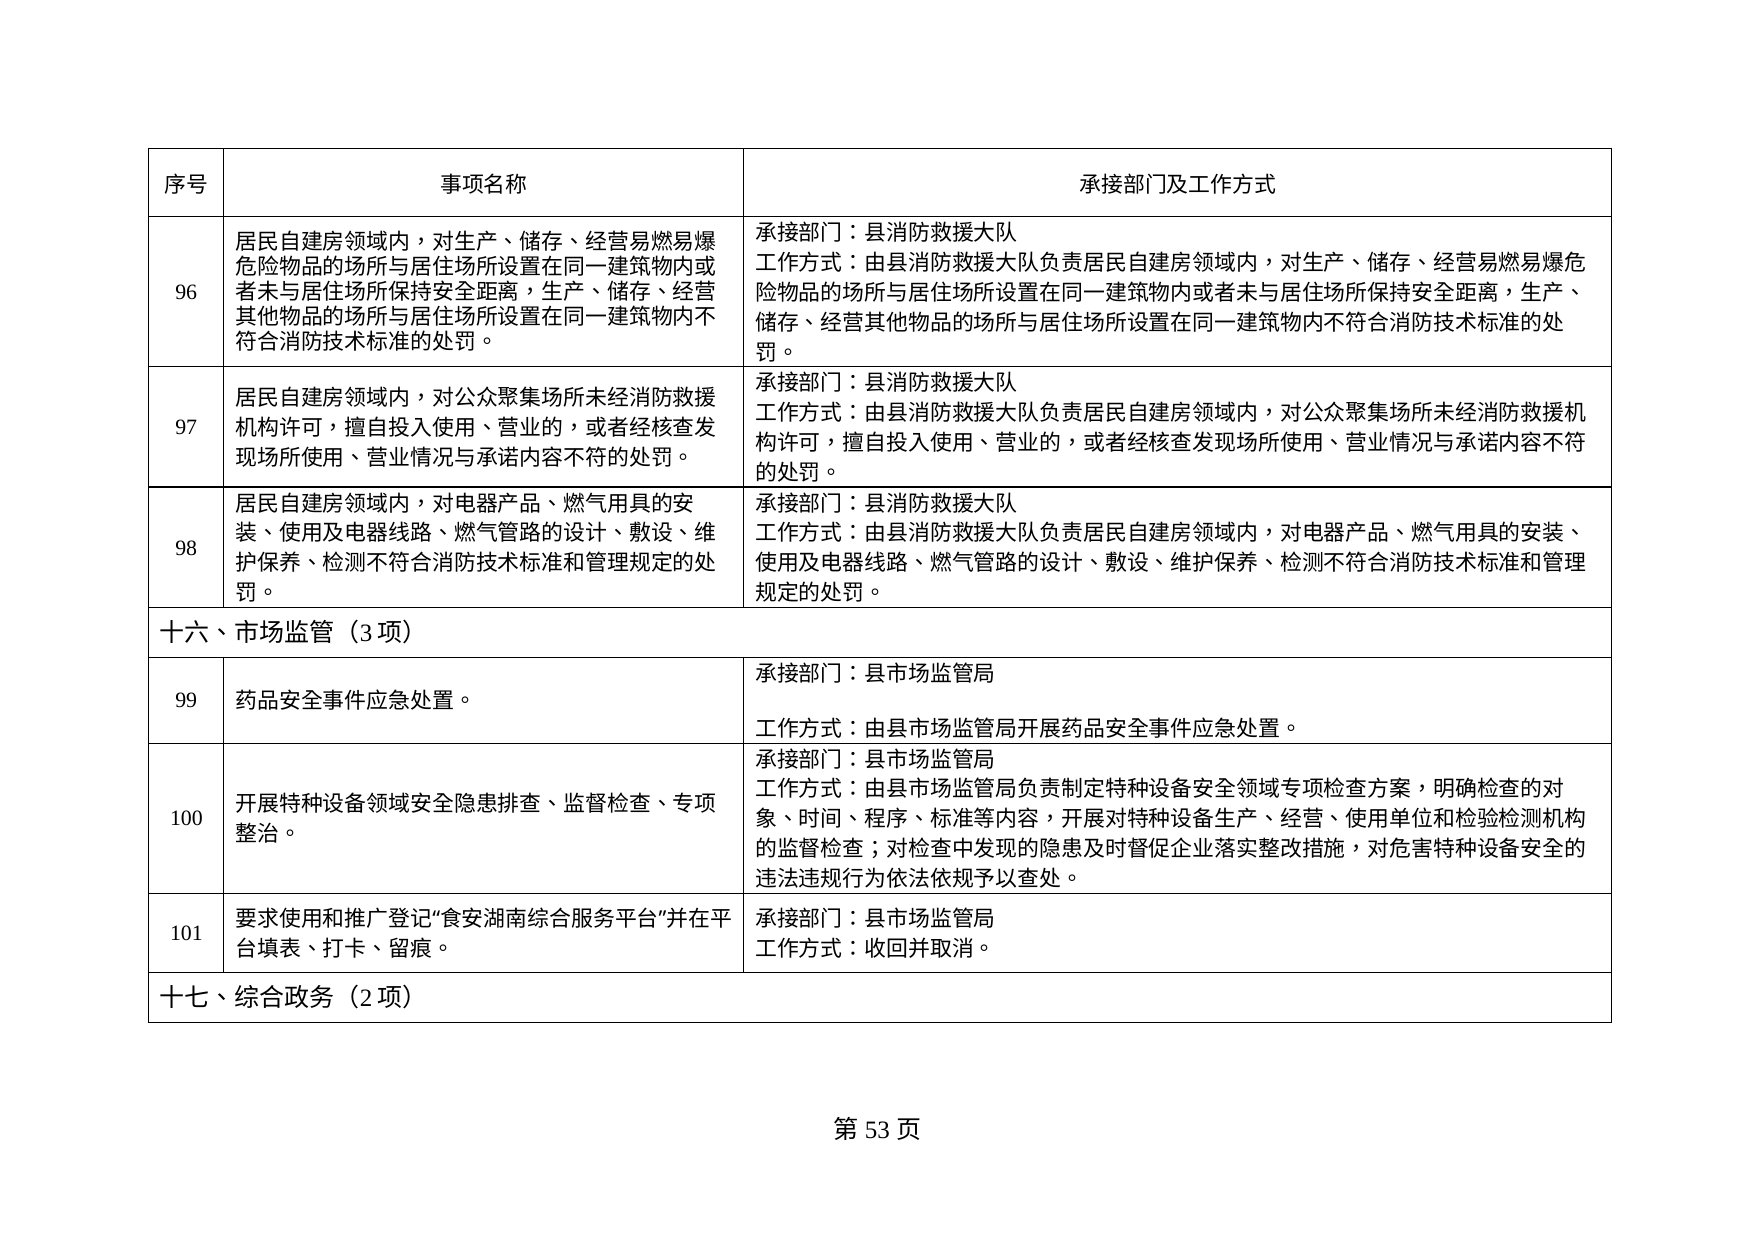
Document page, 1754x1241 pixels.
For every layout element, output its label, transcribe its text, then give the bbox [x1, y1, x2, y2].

table_cell 药品安全事件应急处置。 [224, 658, 743, 742]
table_cell 承接部门：县消防救援大队 工作方式：由县消防救援大队负责居民自建房领域内，对电器产品、燃气用具的安装、使用及电器线路、燃气管路的设计、敷设、维护保养、检测不符合消防技术标准和管理规定的处罚。 [744, 488, 1611, 607]
table_cell 承接部门：县市场监管局 工作方式：由县市场监管局开展药品安全事件应急处置。 [744, 658, 1611, 742]
table_header 承接部门及工作方式 [744, 149, 1611, 216]
table_header 序号 [149, 149, 223, 216]
table_cell 居民自建房领域内，对公众聚集场所未经消防救援机构许可，擅自投入使用、营业的，或者经核查发现场所使用、营业情况与承诺内容不符的处罚。 [224, 367, 743, 486]
table_cell 十七、综合政务（2项） [149, 973, 1611, 1022]
table_cell 97 [149, 367, 223, 486]
table_cell 承接部门：县市场监管局 工作方式：由县市场监管局负责制定特种设备安全领域专项检查方案，明确检查的对象、时间、程序、标准等内容，开展对特种设备生产、经营、使用单位和检验检测机构的监督检查；对检查中发现的隐患及时督促企业落实整改措施，对危害特种设备安全的违法违规行为依法依规予以查处。 [744, 744, 1611, 892]
table_cell 98 [149, 488, 223, 607]
table_cell 要求使用和推广登记“食安湖南综合服务平台”并在平台填表、打卡、留痕。 [224, 894, 743, 972]
table_cell 99 [149, 658, 223, 742]
table_cell 96 [149, 217, 223, 366]
table_cell 开展特种设备领域安全隐患排查、监督检查、专项整治。 [224, 744, 743, 892]
table_cell 承接部门：县消防救援大队 工作方式：由县消防救援大队负责居民自建房领域内，对生产、储存、经营易燃易爆危险物品的场所与居住场所设置在同一建筑物内或者未与居住场所保持安全距离，生产、储存、经营其他物品的场所与居住场所设置在同一建筑物内不符合消防技术标准的处罚。 [744, 217, 1611, 366]
table_header 事项名称 [224, 149, 743, 216]
table_cell 十六、市场监管（3项） [149, 608, 1611, 657]
table_cell 100 [149, 744, 223, 892]
table_cell 承接部门：县市场监管局 工作方式：收回并取消。 [744, 894, 1611, 972]
table_cell 居民自建房领域内，对生产、储存、经营易燃易爆危险物品的场所与居住场所设置在同一建筑物内或者未与居住场所保持安全距离，生产、储存、经营其他物品的场所与居住场所设置在同一建筑物内不符合消防技术标准的处罚。 [224, 217, 743, 366]
table_cell 承接部门：县消防救援大队 工作方式：由县消防救援大队负责居民自建房领域内，对公众聚集场所未经消防救援机构许可，擅自投入使用、营业的，或者经核查发现场所使用、营业情况与承诺内容不符的处罚。 [744, 367, 1611, 486]
table_cell 101 [149, 894, 223, 972]
table_cell 居民自建房领域内，对电器产品、燃气用具的安装、使用及电器线路、燃气管路的设计、敷设、维护保养、检测不符合消防技术标准和管理规定的处罚。 [224, 488, 743, 607]
